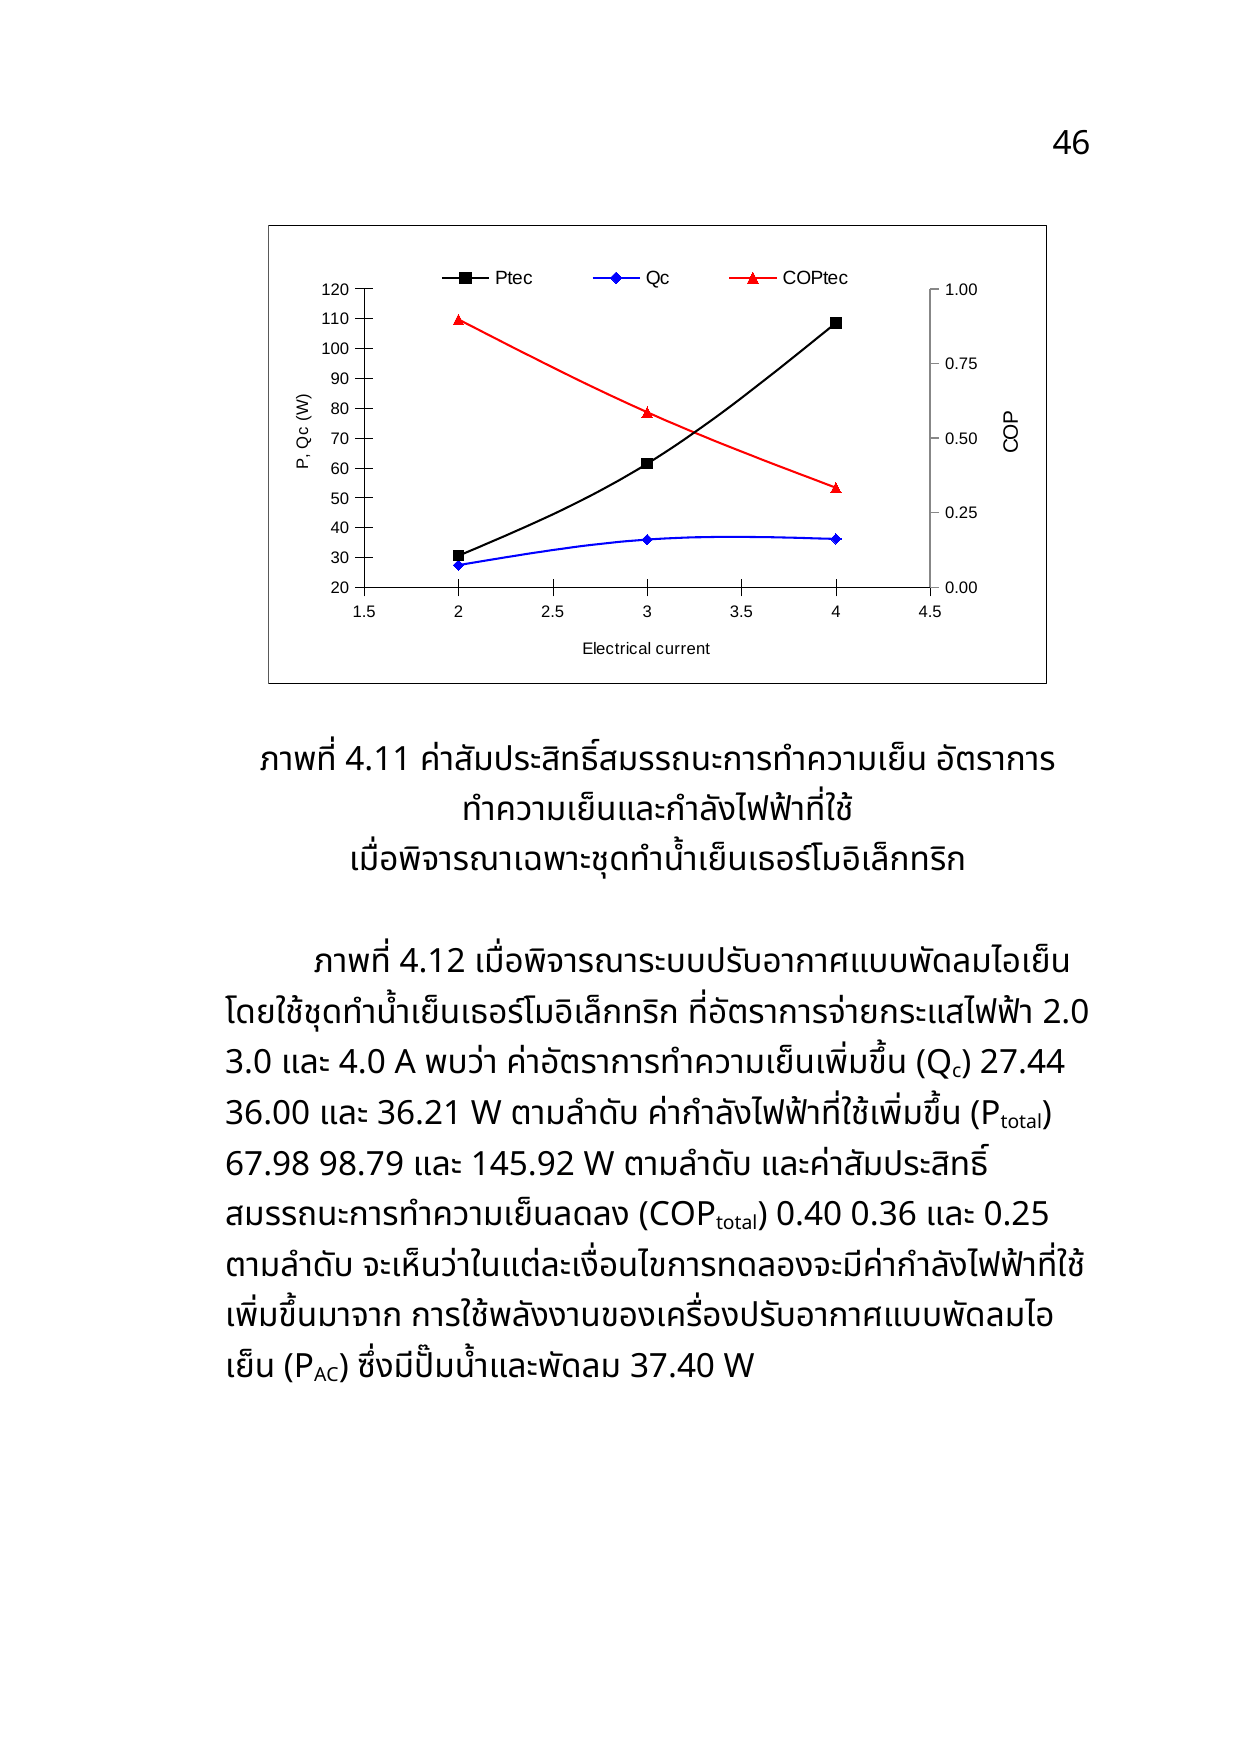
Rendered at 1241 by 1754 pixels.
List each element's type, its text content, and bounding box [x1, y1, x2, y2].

text ภาพที่ 4.12 เมื่อพิจารณาระบบปรับอากาศแบบพัดลมไอเย็นโดยใช้ชุดทำน้ำเย็นเธอร์โมอิเล็กทริก ที่อัตราการจ่ายกระแสไฟฟ้า 2.0 3.0 และ 4.0 A พบว่า ค่าอัตราการทำความเย็นเพิ่มขึ้น (Qc) 27.44 36.00 และ 36.21 W ตามลำดับ ค่ากำลังไฟฟ้าที่ใช้เพิ่มขึ้น (Ptotal) 67.98 98.79 และ 145.92 W ตามลำดับ และค่าสัมประสิทธิ์สมรรถนะการทำความเย็นลดลง (COPtotal) 0.40 0.36 และ 0.25 ตามลำดับ จะเห็นว่าในแต่ละเงื่อนไขการทดลองจะมีค่ากำลังไฟฟ้าที่ใช้เพิ่มขึ้นมาจาก การใช้พลังงานของเครื่องปรับอากาศแบบพัดลมไอเย็น (PAC) ซึ่งมีปั๊มน้ำและพัดลม 37.40 W [225, 937, 1090, 1392]
text ภาพที่ 4.11 ค่าสัมประสิทธิ์สมรรถนะการทำความเย็น อัตราการทำความเย็นและกำลังไฟฟ้าที่ใช้ [225, 734, 1090, 835]
text เมื่อพิจารณาเฉพาะชุดทำน้ำเย็นเธอร์โมอิเล็กทริก [225, 835, 1090, 886]
